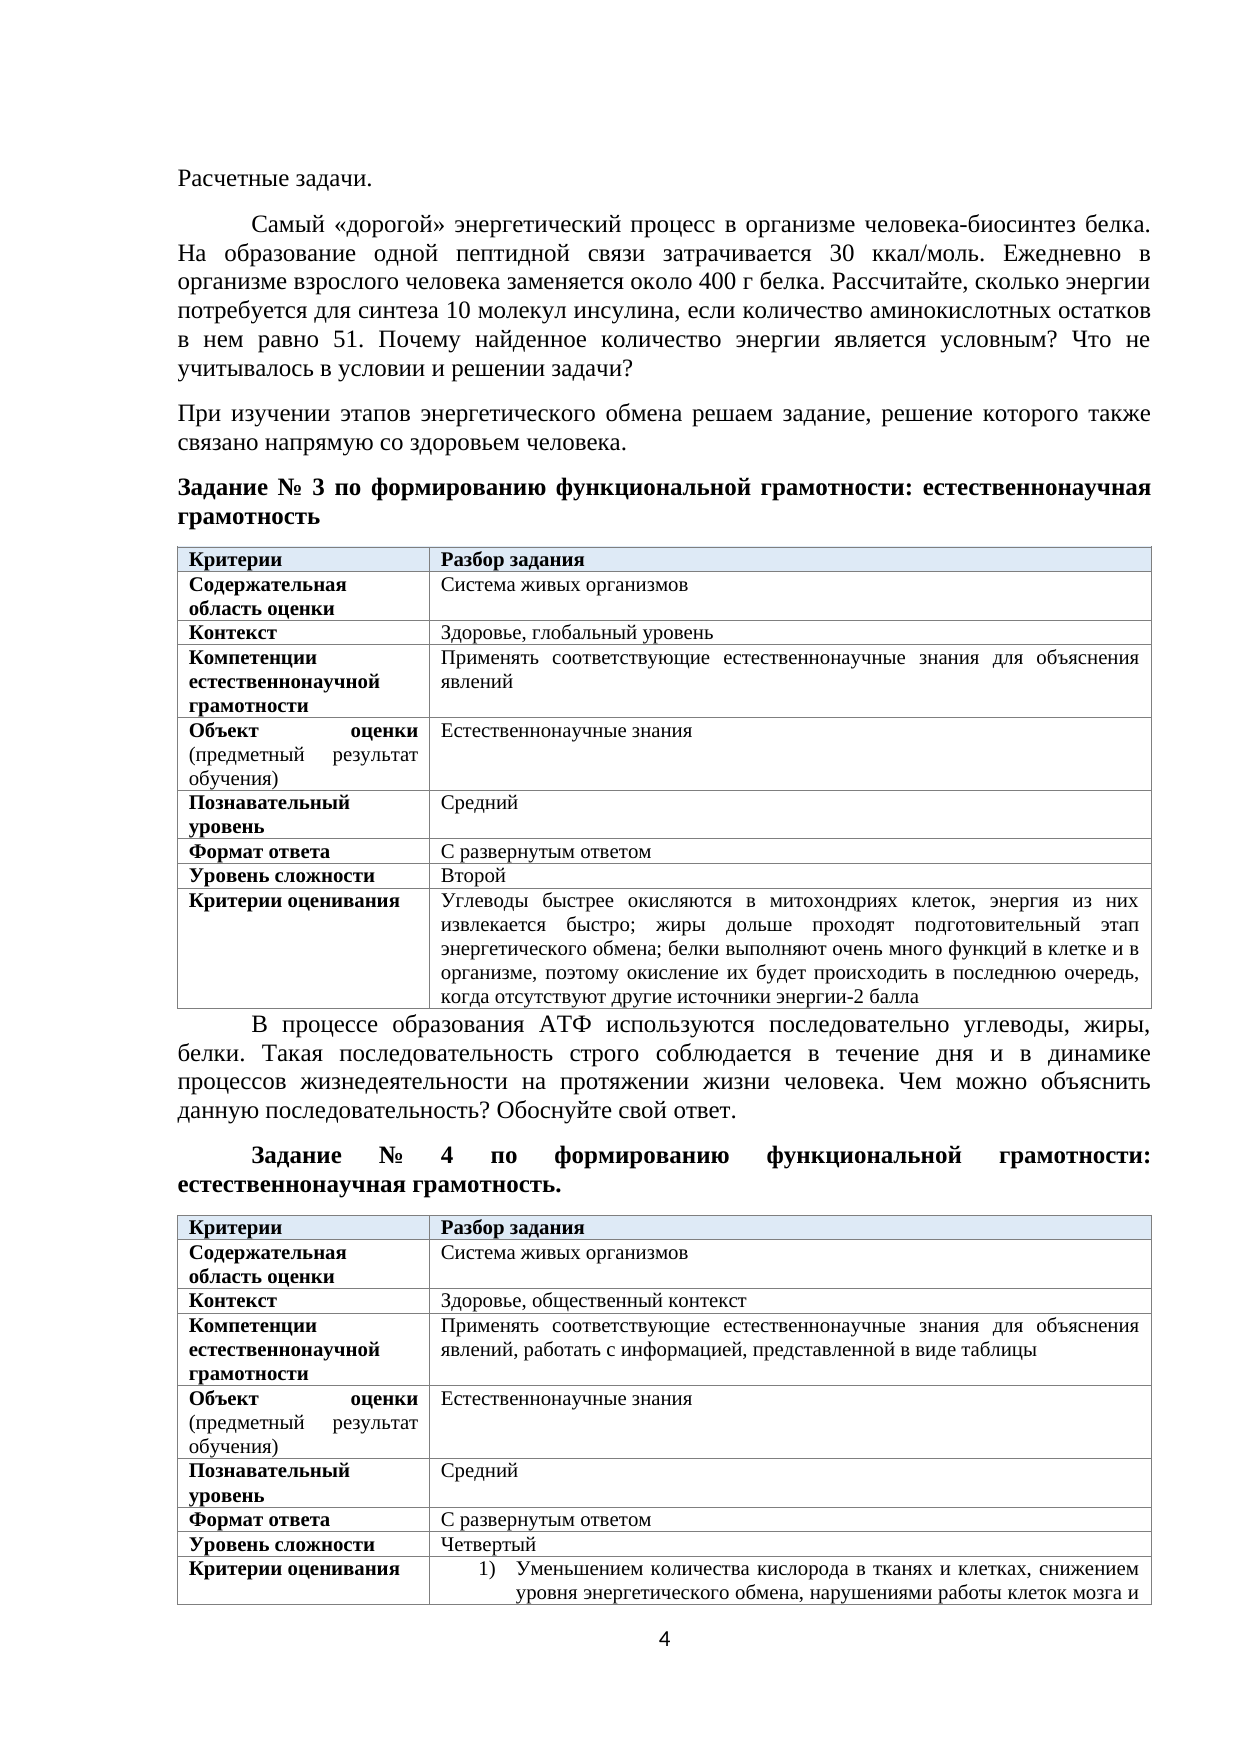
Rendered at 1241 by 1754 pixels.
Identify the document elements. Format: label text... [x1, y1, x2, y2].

table_cell Применять соответствующие естественнонаучные знания для объяснения явлений, работать с информацией, представленной в виде таблицы [430, 1314, 1151, 1385]
table_cell С развернутым ответом [430, 1508, 1151, 1531]
table_header Разбор задания [430, 1216, 1151, 1239]
table_cell Познавательный уровень [178, 1459, 429, 1507]
text Самый «дорогой» энергетический процесс в организме человека-биосинтез белка. На образование одной пептидной связи затрачивается 30 ккал/моль. Ежедневно в организме взрослого человека заменяется около 400 г белка. Рассчитайте, сколько энергии потребуется для синтеза 10 молекул инсулина, если количество аминокислотных остатков в нем равно 51. Почему найденное количество энергии является условным? Что не учитывалось в условии и решении задачи? [177, 209, 1152, 381]
table_cell Второй [430, 864, 1151, 887]
text При изучении этапов энергетического обмена решаем задание, решение которого также связано напрямую со здоровьем человека. [177, 398, 1152, 456]
table_cell Содержательная область оценки [178, 572, 429, 620]
table_header Разбор задания [430, 548, 1151, 571]
table_cell С развернутым ответом [430, 839, 1151, 863]
table_cell Применять соответствующие естественнонаучные знания для объяснения явлений [430, 645, 1151, 717]
table_cell Система живых организмов [430, 1240, 1151, 1288]
table_header Критерии [178, 1216, 429, 1239]
table_cell Компетенции естественнонаучной грамотности [178, 1314, 429, 1385]
table_cell Объект оценки (предметный результат обучения) [178, 1386, 429, 1458]
table_cell Содержательная область оценки [178, 1240, 429, 1288]
text Задание № 4 по формированию функциональной грамотности: естественнонаучная грамотность. [177, 1141, 1152, 1198]
table_cell Компетенции естественнонаучной грамотности [178, 645, 429, 717]
table_cell Здоровье, глобальный уровень [430, 621, 1151, 644]
table_cell Познавательный уровень [178, 791, 429, 838]
text Расчетные задачи. [177, 163, 1152, 192]
table_header Критерии [178, 548, 429, 571]
table_cell Естественнонаучные знания [430, 718, 1151, 790]
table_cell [430, 1557, 1151, 1604]
table_cell Средний [430, 791, 1151, 838]
table_cell Система живых организмов [430, 572, 1151, 620]
table_cell Критерии оценивания [178, 889, 429, 1008]
table_cell Средний [430, 1459, 1151, 1507]
table_cell Естественнонаучные знания [430, 1386, 1151, 1458]
table_cell Формат ответа [178, 1508, 429, 1531]
table_cell Углеводы быстрее окисляются в митохондриях клеток, энергия из них извлекается быстро; жиры дольше проходят подготовительный этап энергетического обмена; белки выполняют очень много функций в клетке и в организме, поэтому окисление их будет происходить в последнюю очередь, когда отсутствуют другие источники энергии-2 балла [430, 889, 1151, 1008]
table_cell Формат ответа [178, 839, 429, 863]
table_cell Четвертый [430, 1532, 1151, 1556]
table_cell Здоровье, общественный контекст [430, 1289, 1151, 1312]
table_cell Объект оценки (предметный результат обучения) [178, 718, 429, 790]
table_cell Контекст [178, 1289, 429, 1312]
table_cell Уровень сложности [178, 864, 429, 887]
table_cell Уровень сложности [178, 1532, 429, 1556]
table_cell Критерии оценивания [178, 1557, 429, 1604]
text Задание № 3 по формированию функциональной грамотности: естественнонаучная грамотность [177, 472, 1152, 530]
text В процессе образования АТФ используются последовательно углеводы, жиры, белки. Такая последовательность строго соблюдается в течение дня и в динамике процессов жизнедеятельности на протяжении жизни человека. Чем можно объяснить данную последовательность? Обоснуйте свой ответ. [177, 1009, 1152, 1124]
table_cell Контекст [178, 621, 429, 644]
